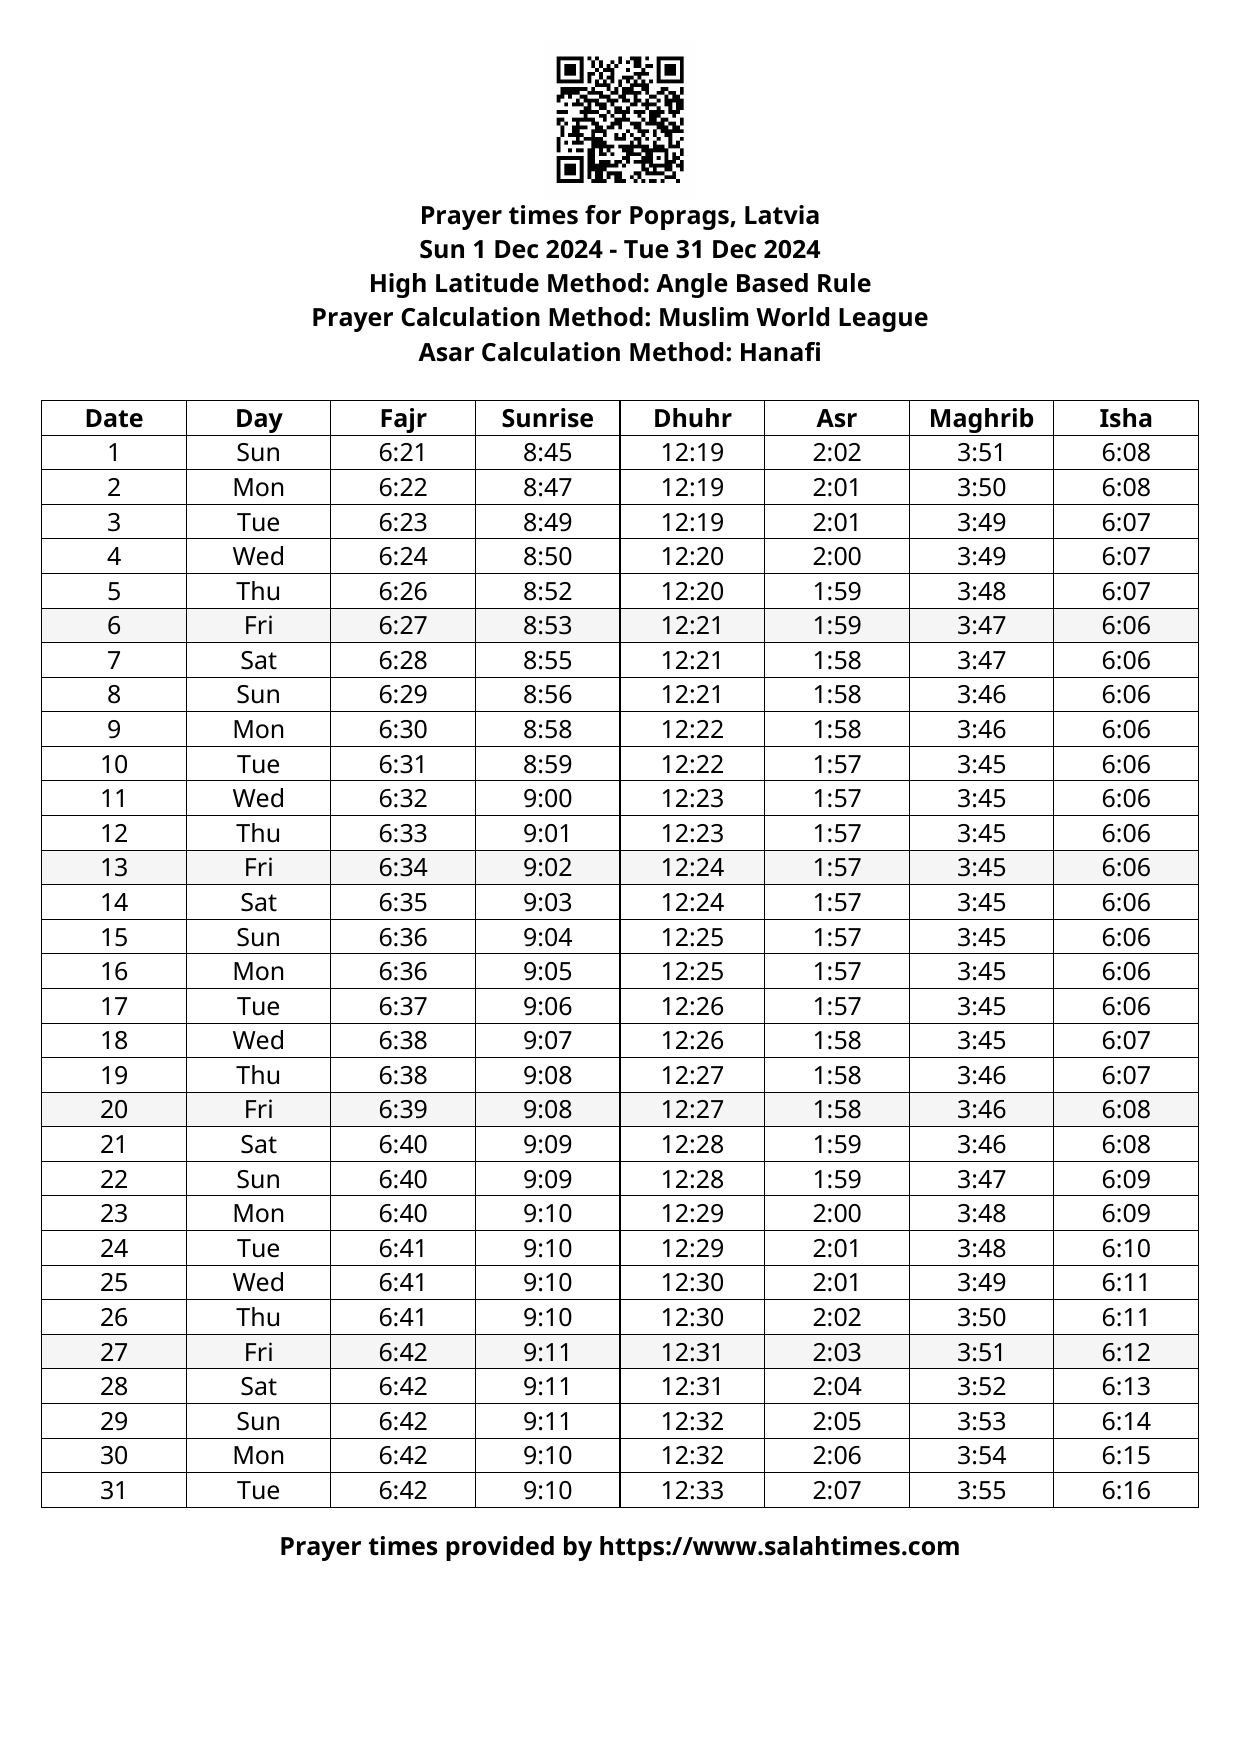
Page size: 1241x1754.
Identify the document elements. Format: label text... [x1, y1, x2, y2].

table_cell 3:46 [910, 1127, 1053, 1161]
table_cell 1:57 [765, 885, 909, 919]
table_cell 6:15 [1054, 1439, 1198, 1472]
table_cell 6:14 [1054, 1404, 1198, 1437]
table_cell 21 [42, 1127, 186, 1161]
table_cell 30 [42, 1439, 186, 1472]
table_cell 3:45 [910, 885, 1053, 919]
table_cell Sun [187, 1162, 330, 1195]
table_cell 12:21 [621, 609, 764, 642]
table_cell 8:49 [476, 505, 619, 538]
table_cell 3:47 [910, 643, 1053, 677]
table_cell 1:57 [765, 920, 909, 953]
table_cell 1:59 [765, 1162, 909, 1195]
table_cell 1:58 [765, 1024, 909, 1057]
table_cell 26 [42, 1300, 186, 1334]
table_cell 9:06 [476, 989, 619, 1022]
table_cell Sat [187, 1127, 330, 1161]
table_cell Wed [187, 1266, 330, 1299]
table_cell 12:29 [621, 1196, 764, 1230]
table_cell 6:08 [1054, 1127, 1198, 1161]
table_header Isha [1054, 401, 1198, 434]
table_cell Sun [187, 678, 330, 711]
table_cell 7 [42, 643, 186, 677]
table_cell 6:39 [331, 1093, 475, 1126]
table_cell Fri [187, 1093, 330, 1126]
table_cell 12:25 [621, 920, 764, 953]
table_cell 6:27 [331, 609, 475, 642]
table_cell Thu [187, 1058, 330, 1092]
table_cell 6 [42, 609, 186, 642]
table_cell 6:31 [331, 747, 475, 780]
table_cell 1 [42, 436, 186, 469]
table_cell 6:41 [331, 1300, 475, 1334]
table_cell 6:38 [331, 1024, 475, 1057]
table_cell 6:06 [1054, 747, 1198, 780]
table_cell 6:08 [1054, 436, 1198, 469]
table_cell 12:21 [621, 678, 764, 711]
table_cell 6:34 [331, 851, 475, 884]
table_cell 3:46 [910, 1093, 1053, 1126]
table_cell 12:20 [621, 574, 764, 607]
table_cell 3:47 [910, 609, 1053, 642]
table_cell 12:28 [621, 1127, 764, 1161]
table_cell 12:19 [621, 470, 764, 504]
table_cell 6:06 [1054, 678, 1198, 711]
text High Latitude Method: Angle Based Rule [42, 266, 1198, 300]
table_cell 9:10 [476, 1266, 619, 1299]
table_cell 6:26 [331, 574, 475, 607]
table_cell 6:36 [331, 954, 475, 988]
table_cell 6:07 [1054, 539, 1198, 573]
table_cell 6:07 [1054, 1058, 1198, 1092]
table_cell 6:33 [331, 816, 475, 849]
table_cell 9:08 [476, 1093, 619, 1126]
table_cell 3:50 [910, 470, 1053, 504]
table_cell 1:57 [765, 851, 909, 884]
text Prayer times provided by https://www.salahtimes.com [42, 1528, 1198, 1563]
table_cell 2:00 [765, 1196, 909, 1230]
table_cell 12:33 [621, 1473, 764, 1507]
table_cell Mon [187, 954, 330, 988]
table_cell 3:45 [910, 1024, 1053, 1057]
table_cell 6:11 [1054, 1300, 1198, 1334]
table_cell 9:02 [476, 851, 619, 884]
table_cell Sun [187, 436, 330, 469]
table_header Dhuhr [621, 401, 764, 434]
table_cell 25 [42, 1266, 186, 1299]
table_cell 9:11 [476, 1335, 619, 1368]
table_cell 6:06 [1054, 954, 1198, 988]
table_cell 12:25 [621, 954, 764, 988]
table_cell 23 [42, 1196, 186, 1230]
table_cell 12:19 [621, 436, 764, 469]
table_cell 9:04 [476, 920, 619, 953]
table_cell 3:48 [910, 574, 1053, 607]
table_header Sunrise [476, 401, 619, 434]
table_cell 8 [42, 678, 186, 711]
table_cell Sat [187, 885, 330, 919]
table_cell 9 [42, 712, 186, 746]
table_cell 6:08 [1054, 470, 1198, 504]
table_cell 1:59 [765, 609, 909, 642]
table_cell 12:22 [621, 712, 764, 746]
table_cell 22 [42, 1162, 186, 1195]
table_cell 8:52 [476, 574, 619, 607]
table_cell 6:09 [1054, 1196, 1198, 1230]
table_cell 12:27 [621, 1058, 764, 1092]
table_cell 18 [42, 1024, 186, 1057]
table_cell 3:45 [910, 989, 1053, 1022]
table_cell 12:27 [621, 1093, 764, 1126]
table_cell 12:31 [621, 1335, 764, 1368]
table_header Asr [765, 401, 909, 434]
table_cell 9:07 [476, 1024, 619, 1057]
table_cell 9:10 [476, 1231, 619, 1264]
table_cell 6:29 [331, 678, 475, 711]
table_cell Wed [187, 539, 330, 573]
table_cell 3:52 [910, 1369, 1053, 1403]
table_cell 3:45 [910, 851, 1053, 884]
table_cell 9:00 [476, 781, 619, 815]
table_cell Tue [187, 505, 330, 538]
table_cell 8:47 [476, 470, 619, 504]
table_cell Wed [187, 781, 330, 815]
table_cell 3:46 [910, 1058, 1053, 1092]
table_cell 1:57 [765, 954, 909, 988]
table_cell 6:06 [1054, 816, 1198, 849]
table_cell 9:10 [476, 1196, 619, 1230]
table_header Fajr [331, 401, 475, 434]
table_cell 6:42 [331, 1404, 475, 1437]
table_cell 12:20 [621, 539, 764, 573]
table_cell 9:08 [476, 1058, 619, 1092]
table_cell 12:32 [621, 1404, 764, 1437]
table_cell 11 [42, 781, 186, 815]
table_cell 9:05 [476, 954, 619, 988]
table_cell 3:51 [910, 436, 1053, 469]
table_cell Tue [187, 989, 330, 1022]
table_cell 8:58 [476, 712, 619, 746]
table_cell 31 [42, 1473, 186, 1507]
table_cell 3:54 [910, 1439, 1053, 1472]
table_cell 1:57 [765, 816, 909, 849]
table_cell 6:06 [1054, 885, 1198, 919]
table_cell 3:48 [910, 1196, 1053, 1230]
table_cell Fri [187, 1335, 330, 1368]
table_cell 2:05 [765, 1404, 909, 1437]
table_cell Mon [187, 470, 330, 504]
table_cell Wed [187, 1024, 330, 1057]
table_cell 3:46 [910, 712, 1053, 746]
table_cell 3:45 [910, 747, 1053, 780]
table_cell 9:10 [476, 1473, 619, 1507]
table_cell 6:22 [331, 470, 475, 504]
table_cell 6:06 [1054, 781, 1198, 815]
table_cell 6:13 [1054, 1369, 1198, 1403]
table_cell 6:06 [1054, 989, 1198, 1022]
table_cell 12:31 [621, 1369, 764, 1403]
table_cell 1:58 [765, 1058, 909, 1092]
table_cell 6:08 [1054, 1093, 1198, 1126]
table_cell 16 [42, 954, 186, 988]
table_cell 29 [42, 1404, 186, 1437]
table_cell 6:24 [331, 539, 475, 573]
table_cell 6:10 [1054, 1231, 1198, 1264]
table_cell Sat [187, 1369, 330, 1403]
table_cell 3:49 [910, 1266, 1053, 1299]
table_cell 19 [42, 1058, 186, 1092]
table_cell 6:06 [1054, 920, 1198, 953]
table_cell 27 [42, 1335, 186, 1368]
table_cell 6:42 [331, 1473, 475, 1507]
table_cell 6:11 [1054, 1266, 1198, 1299]
table_cell Sun [187, 1404, 330, 1437]
table_cell 3:45 [910, 920, 1053, 953]
table_cell 6:41 [331, 1231, 475, 1264]
table_cell 3:53 [910, 1404, 1053, 1437]
table_cell 6:32 [331, 781, 475, 815]
table_cell 3:46 [910, 678, 1053, 711]
table_header Maghrib [910, 401, 1053, 434]
table_cell Tue [187, 747, 330, 780]
table_cell 12:30 [621, 1266, 764, 1299]
table_cell 1:59 [765, 1127, 909, 1161]
table_cell 6:30 [331, 712, 475, 746]
table_cell 9:09 [476, 1127, 619, 1161]
table_cell 14 [42, 885, 186, 919]
table_cell 8:53 [476, 609, 619, 642]
table_cell Sat [187, 643, 330, 677]
table_cell 12:30 [621, 1300, 764, 1334]
table_cell 8:59 [476, 747, 619, 780]
table_cell 2:06 [765, 1439, 909, 1472]
table_cell 9:10 [476, 1439, 619, 1472]
table_cell 9:01 [476, 816, 619, 849]
table_cell 12:26 [621, 989, 764, 1022]
table_cell 6:42 [331, 1335, 475, 1368]
table_cell 12:29 [621, 1231, 764, 1264]
table_cell 12 [42, 816, 186, 849]
table_cell 9:09 [476, 1162, 619, 1195]
table_cell 4 [42, 539, 186, 573]
table_cell 1:58 [765, 1093, 909, 1126]
table_cell Mon [187, 1196, 330, 1230]
table_cell 1:58 [765, 712, 909, 746]
table_cell 6:07 [1054, 1024, 1198, 1057]
text Prayer Calculation Method: Muslim World League [42, 300, 1198, 334]
table_cell 24 [42, 1231, 186, 1264]
table_cell 9:11 [476, 1404, 619, 1437]
table_cell 6:07 [1054, 505, 1198, 538]
table_cell 2:07 [765, 1473, 909, 1507]
table_cell 3:47 [910, 1162, 1053, 1195]
table_cell 6:41 [331, 1266, 475, 1299]
table_cell 1:57 [765, 989, 909, 1022]
table_cell 1:57 [765, 781, 909, 815]
table_cell 15 [42, 920, 186, 953]
table_cell 12:23 [621, 781, 764, 815]
table_cell 2:01 [765, 1231, 909, 1264]
table_cell 6:42 [331, 1369, 475, 1403]
text Asar Calculation Method: Hanafi [42, 334, 1198, 368]
table_cell 12:22 [621, 747, 764, 780]
table_cell Thu [187, 574, 330, 607]
table_cell 5 [42, 574, 186, 607]
table_cell 1:58 [765, 678, 909, 711]
table_cell Tue [187, 1231, 330, 1264]
table_cell 8:45 [476, 436, 619, 469]
table_cell Thu [187, 1300, 330, 1334]
table_cell 8:50 [476, 539, 619, 573]
table_cell 8:56 [476, 678, 619, 711]
picture [542, 41, 699, 198]
table_cell Thu [187, 816, 330, 849]
table_cell 6:09 [1054, 1162, 1198, 1195]
table_cell 6:12 [1054, 1335, 1198, 1368]
table_cell 12:32 [621, 1439, 764, 1472]
table_cell 3:51 [910, 1335, 1053, 1368]
table_cell Mon [187, 712, 330, 746]
table_cell 9:03 [476, 885, 619, 919]
table_cell 13 [42, 851, 186, 884]
table_cell 6:40 [331, 1162, 475, 1195]
table_cell 3 [42, 505, 186, 538]
table_cell 20 [42, 1093, 186, 1126]
table_cell 9:11 [476, 1369, 619, 1403]
table_cell 6:07 [1054, 574, 1198, 607]
table_cell Fri [187, 851, 330, 884]
table_cell 28 [42, 1369, 186, 1403]
table_cell 8:55 [476, 643, 619, 677]
table_cell Tue [187, 1473, 330, 1507]
table_cell 2:03 [765, 1335, 909, 1368]
table_cell 12:24 [621, 851, 764, 884]
table_cell 2:01 [765, 470, 909, 504]
table_cell 6:06 [1054, 609, 1198, 642]
table_cell 3:45 [910, 816, 1053, 849]
table_cell Fri [187, 609, 330, 642]
table_cell 3:55 [910, 1473, 1053, 1507]
text Prayer times for Poprags, Latvia [42, 198, 1198, 232]
table_cell 1:59 [765, 574, 909, 607]
table_header Day [187, 401, 330, 434]
table_cell 12:19 [621, 505, 764, 538]
table_cell 6:06 [1054, 643, 1198, 677]
table_cell 1:57 [765, 747, 909, 780]
table_cell 3:49 [910, 539, 1053, 573]
table_cell 3:49 [910, 505, 1053, 538]
table_cell 6:21 [331, 436, 475, 469]
table_cell 17 [42, 989, 186, 1022]
table_cell 2:04 [765, 1369, 909, 1403]
table_cell 2:01 [765, 505, 909, 538]
table_cell 12:24 [621, 885, 764, 919]
table_cell 9:10 [476, 1300, 619, 1334]
table_cell 6:36 [331, 920, 475, 953]
table_cell 3:45 [910, 954, 1053, 988]
table_cell 6:40 [331, 1196, 475, 1230]
table_cell 6:06 [1054, 851, 1198, 884]
table_cell 10 [42, 747, 186, 780]
table_cell 2:01 [765, 1266, 909, 1299]
table_cell Sun [187, 920, 330, 953]
table_cell 12:28 [621, 1162, 764, 1195]
table_cell 6:16 [1054, 1473, 1198, 1507]
table_cell 12:26 [621, 1024, 764, 1057]
text Sun 1 Dec 2024 - Tue 31 Dec 2024 [42, 232, 1198, 266]
table_cell 6:38 [331, 1058, 475, 1092]
table_cell 3:45 [910, 781, 1053, 815]
table_cell 6:37 [331, 989, 475, 1022]
table_cell 3:50 [910, 1300, 1053, 1334]
table_cell 3:48 [910, 1231, 1053, 1264]
table_cell 6:23 [331, 505, 475, 538]
table_cell 2 [42, 470, 186, 504]
table_cell 2:02 [765, 1300, 909, 1334]
table_cell Mon [187, 1439, 330, 1472]
table_cell 6:06 [1054, 712, 1198, 746]
table_cell 6:42 [331, 1439, 475, 1472]
table_header Date [42, 401, 186, 434]
table_cell 6:35 [331, 885, 475, 919]
table_cell 12:23 [621, 816, 764, 849]
table_cell 6:40 [331, 1127, 475, 1161]
table_cell 2:00 [765, 539, 909, 573]
table_cell 12:21 [621, 643, 764, 677]
table_cell 2:02 [765, 436, 909, 469]
table_cell 6:28 [331, 643, 475, 677]
table_cell 1:58 [765, 643, 909, 677]
